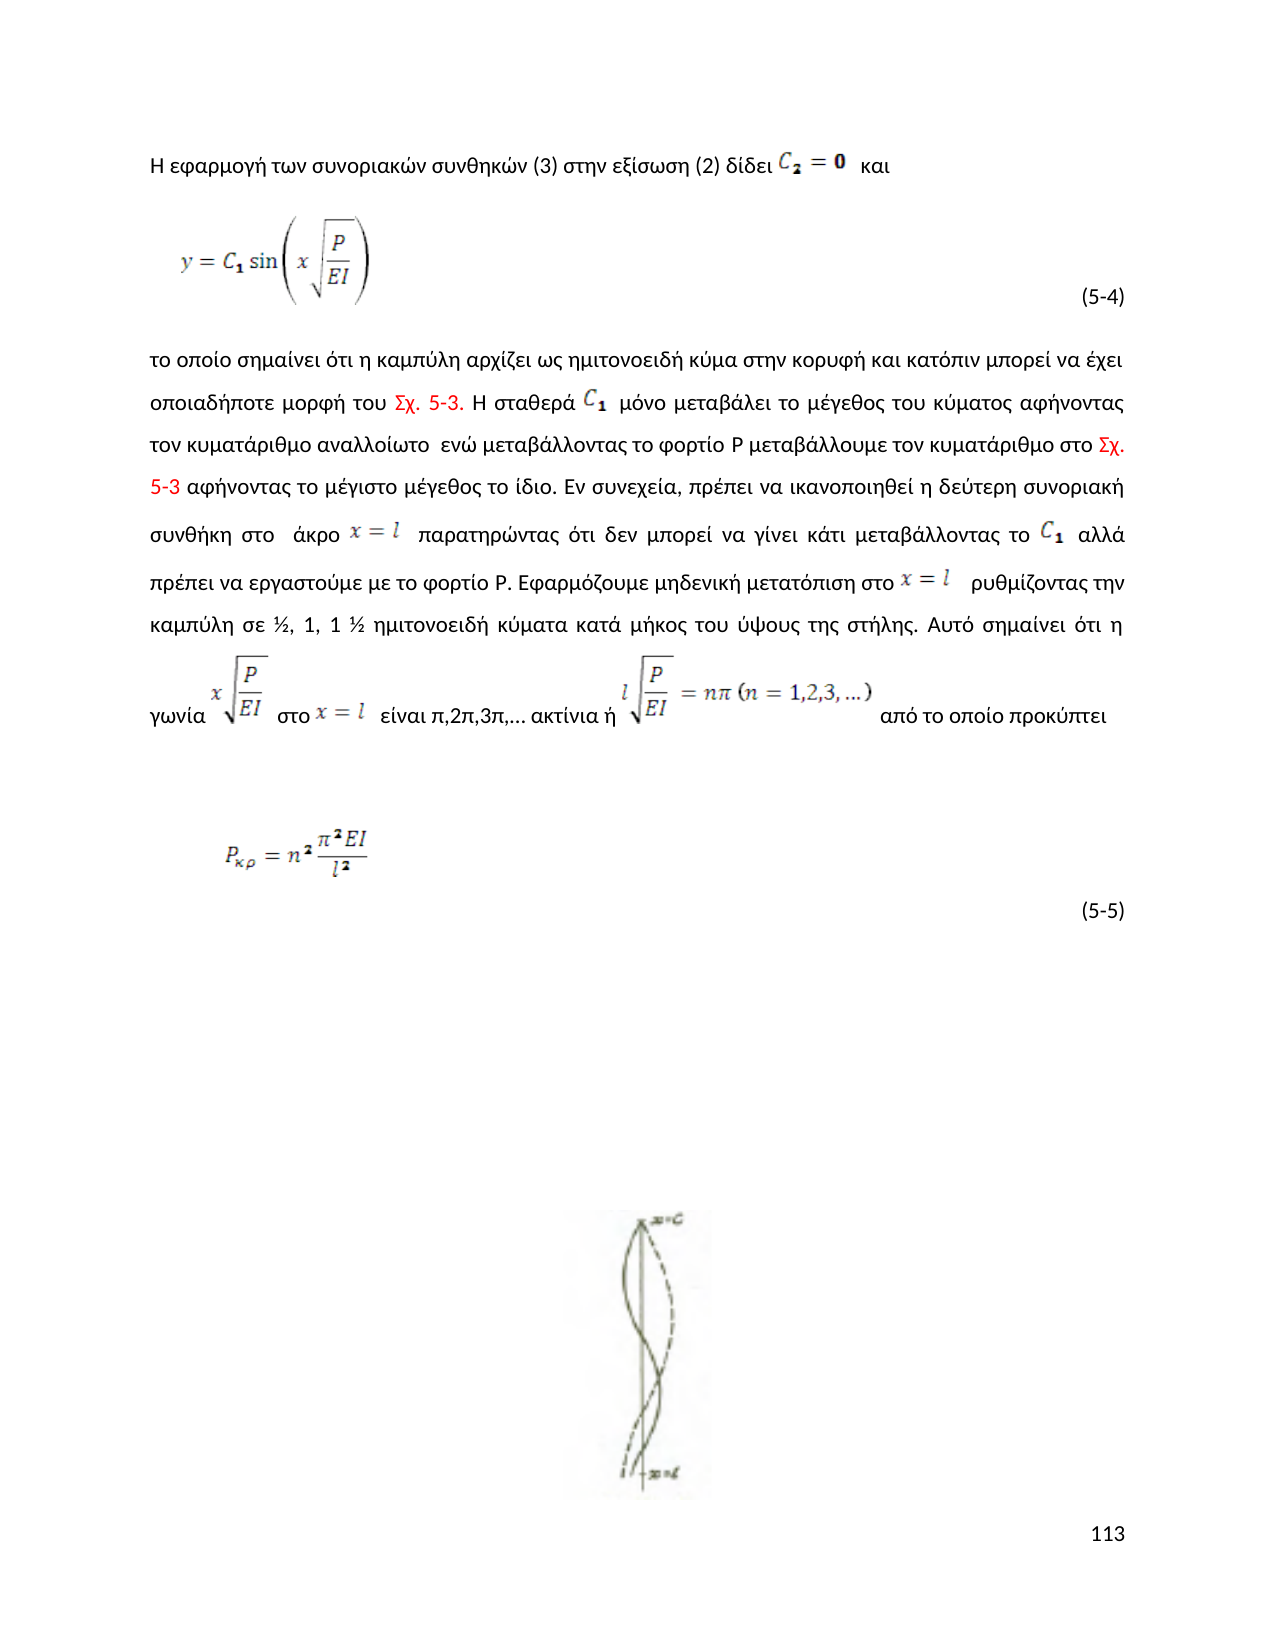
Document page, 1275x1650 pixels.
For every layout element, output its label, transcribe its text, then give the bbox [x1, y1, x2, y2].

picture [563, 1210, 712, 1500]
picture [349, 514, 410, 543]
picture [900, 562, 960, 591]
picture [621, 651, 875, 724]
text Η εφαρμογή των συνοριακών συνθηκών (3) στην εξίσωση (2) δίδει και [150, 150, 1125, 179]
text (5-5) [150, 827, 1125, 925]
picture [181, 213, 374, 305]
text το οποίο σημαίνει ότι η καμπύλη αρχίζει ως ημιτονοειδή κύμα στην κορυφή και κατόπιν μπορεί να έχει οποιαδήποτε μορφή του Σχ. 5-3. Η σταθερά μόνο μεταβάλει το μέγεθος του κύματος αφήνοντας τον κυματάριθμο αναλλοίωτο ενώ μεταβάλλοντας το φορτίο P μεταβάλλουμε τον κυματάριθμο στο Σχ. 5-3 αφήνοντας το μέγιστο μέγεθος το ίδιο. Εν συνεχεία, πρέπει να ικανοποιηθεί η δεύτερη συνοριακή συνθήκη στο άκρο παρατηρώντας ότι δεν μπορεί να γίνει κάτι μεταβάλλοντας το αλλά πρέπει να εργαστούμε με το φορτίο P. Εφαρμόζουμε μηδενική μετατόπιση στο ρυθμίζοντας την καμπύλη σε ½, 1, 1 ½ ημιτονοειδή κύματα κατά μήκος του ύψους της στήλης. Αυτό σημαίνει ότι η γωνία στο είναι π,2π,3π,… ακτίνια ή από το οποίο προκύπτει [150, 345, 1125, 729]
picture [211, 651, 272, 724]
picture [1040, 518, 1069, 543]
picture [225, 827, 371, 877]
picture [315, 695, 375, 724]
picture [583, 387, 612, 411]
picture [778, 150, 855, 174]
text (5-4) [150, 214, 1125, 310]
